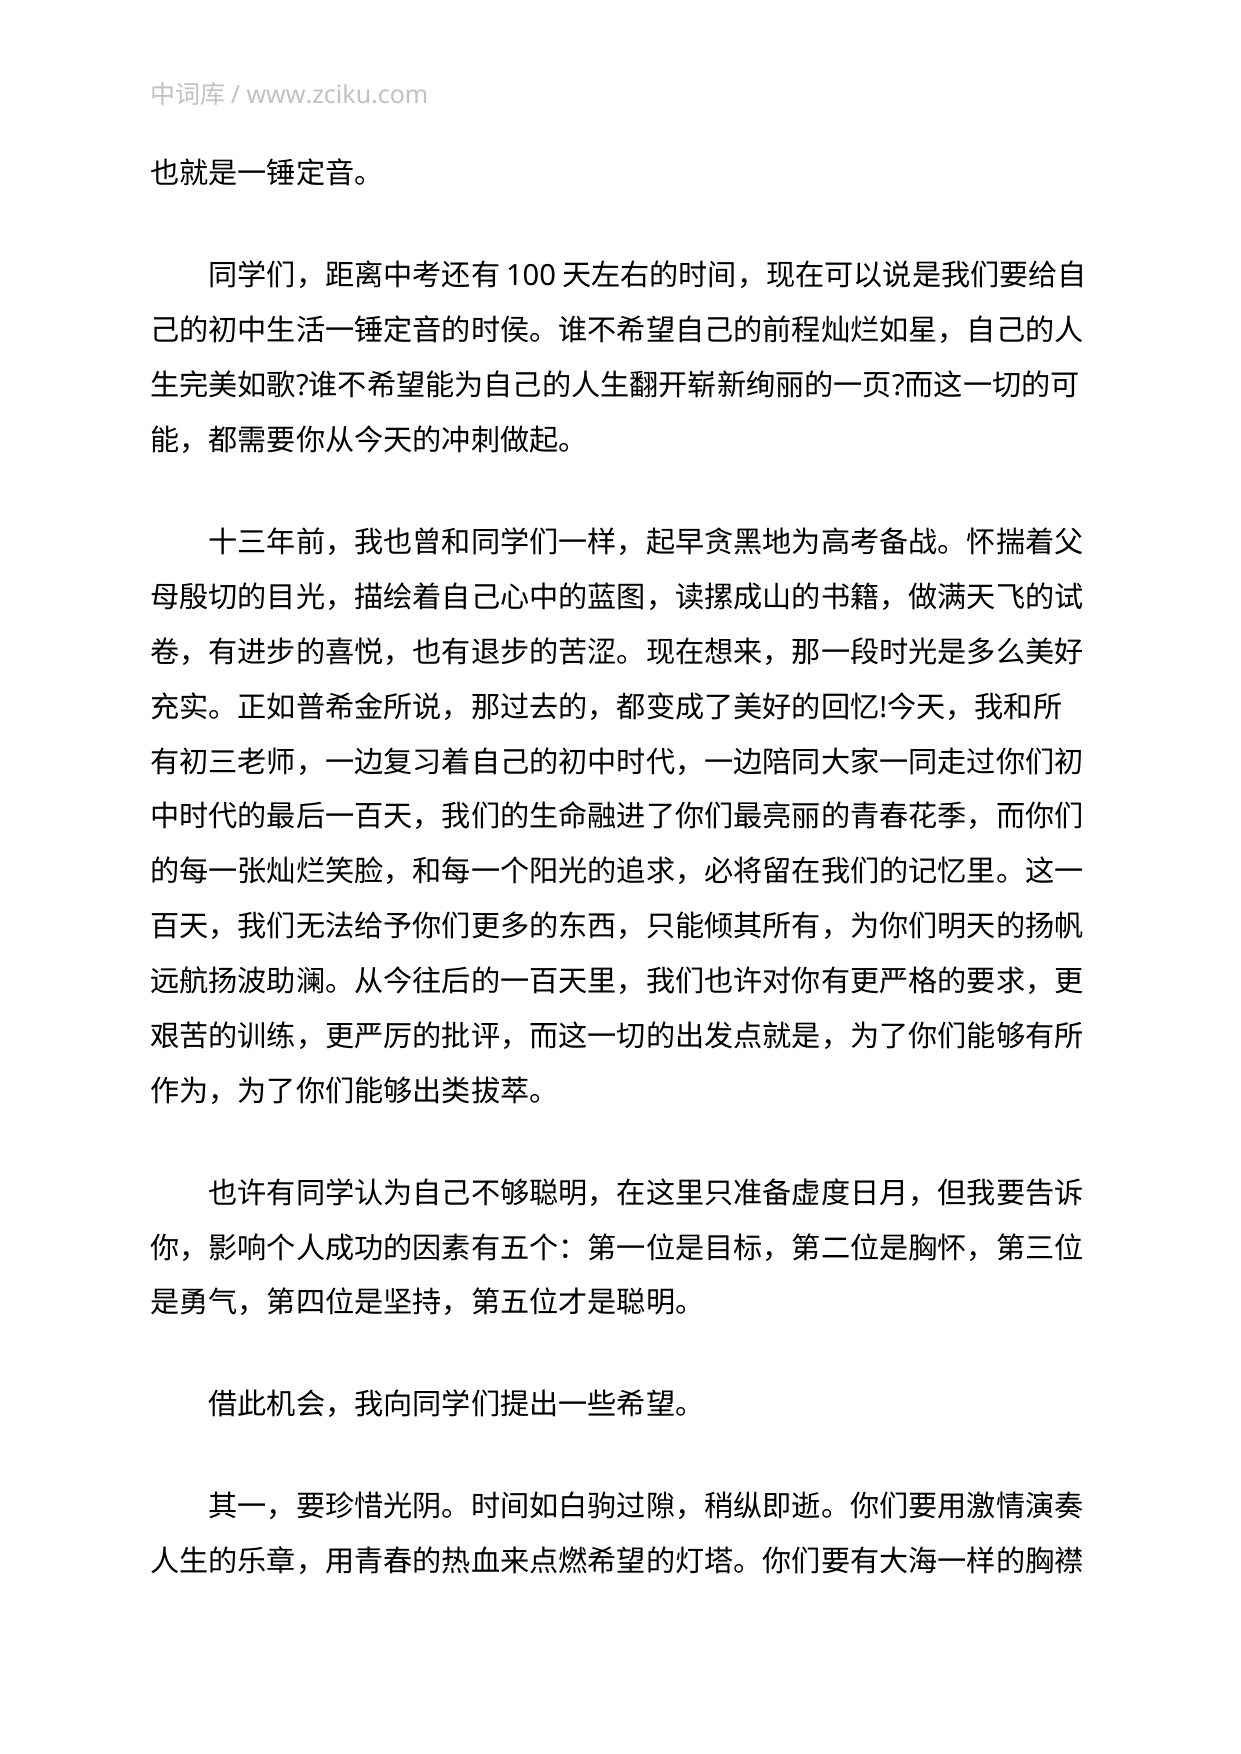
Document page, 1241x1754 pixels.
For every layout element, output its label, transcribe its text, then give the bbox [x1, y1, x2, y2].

text 同学们，距离中考还有100天左右的时间，现在可以说是我们要给自己的初中生活一锤定音的时侯。谁不希望自己的前程灿烂如星，自己的人生完美如歌?谁不希望能为自己的人生翻开崭新绚丽的一页?而这一切的可能，都需要你从今天的冲刺做起。 [150, 252, 1090, 459]
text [150, 1483, 1090, 1580]
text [150, 150, 1090, 192]
text 也许有同学认为自己不够聪明，在这里只准备虚度日月，但我要告诉你，影响个人成功的因素有五个：第一位是目标，第二位是胸怀，第三位是勇气，第四位是坚持，第五位才是聪明。 [150, 1169, 1090, 1321]
text 十三年前，我也曾和同学们一样，起早贪黑地为高考备战。怀揣着父母殷切的目光，描绘着自己心中的蓝图，读摞成山的书籍，做满天飞的试卷，有进步的喜悦，也有退步的苦涩。现在想来，那一段时光是多么美好充实。正如普希金所说，那过去的，都变成了美好的回忆!今天，我和所有初三老师，一边复习着自己的初中时代，一边陪同大家一同走过你们初中时代的最后一百天，我们的生命融进了你们最亮丽的青春花季，而你们的每一张灿烂笑脸，和每一个阳光的追求，必将留在我们的记忆里。这一百天，我们无法给予你们更多的东西，只能倾其所有，为你们明天的扬帆远航扬波助澜。从今往后的一百天里，我们也许对你有更严格的要求，更艰苦的训练，更严厉的批评，而这一切的出发点就是，为了你们能够有所作为，为了你们能够出类拔萃。 [150, 518, 1090, 1110]
text 借此机会，我向同学们提出一些希望。 [150, 1381, 1090, 1423]
